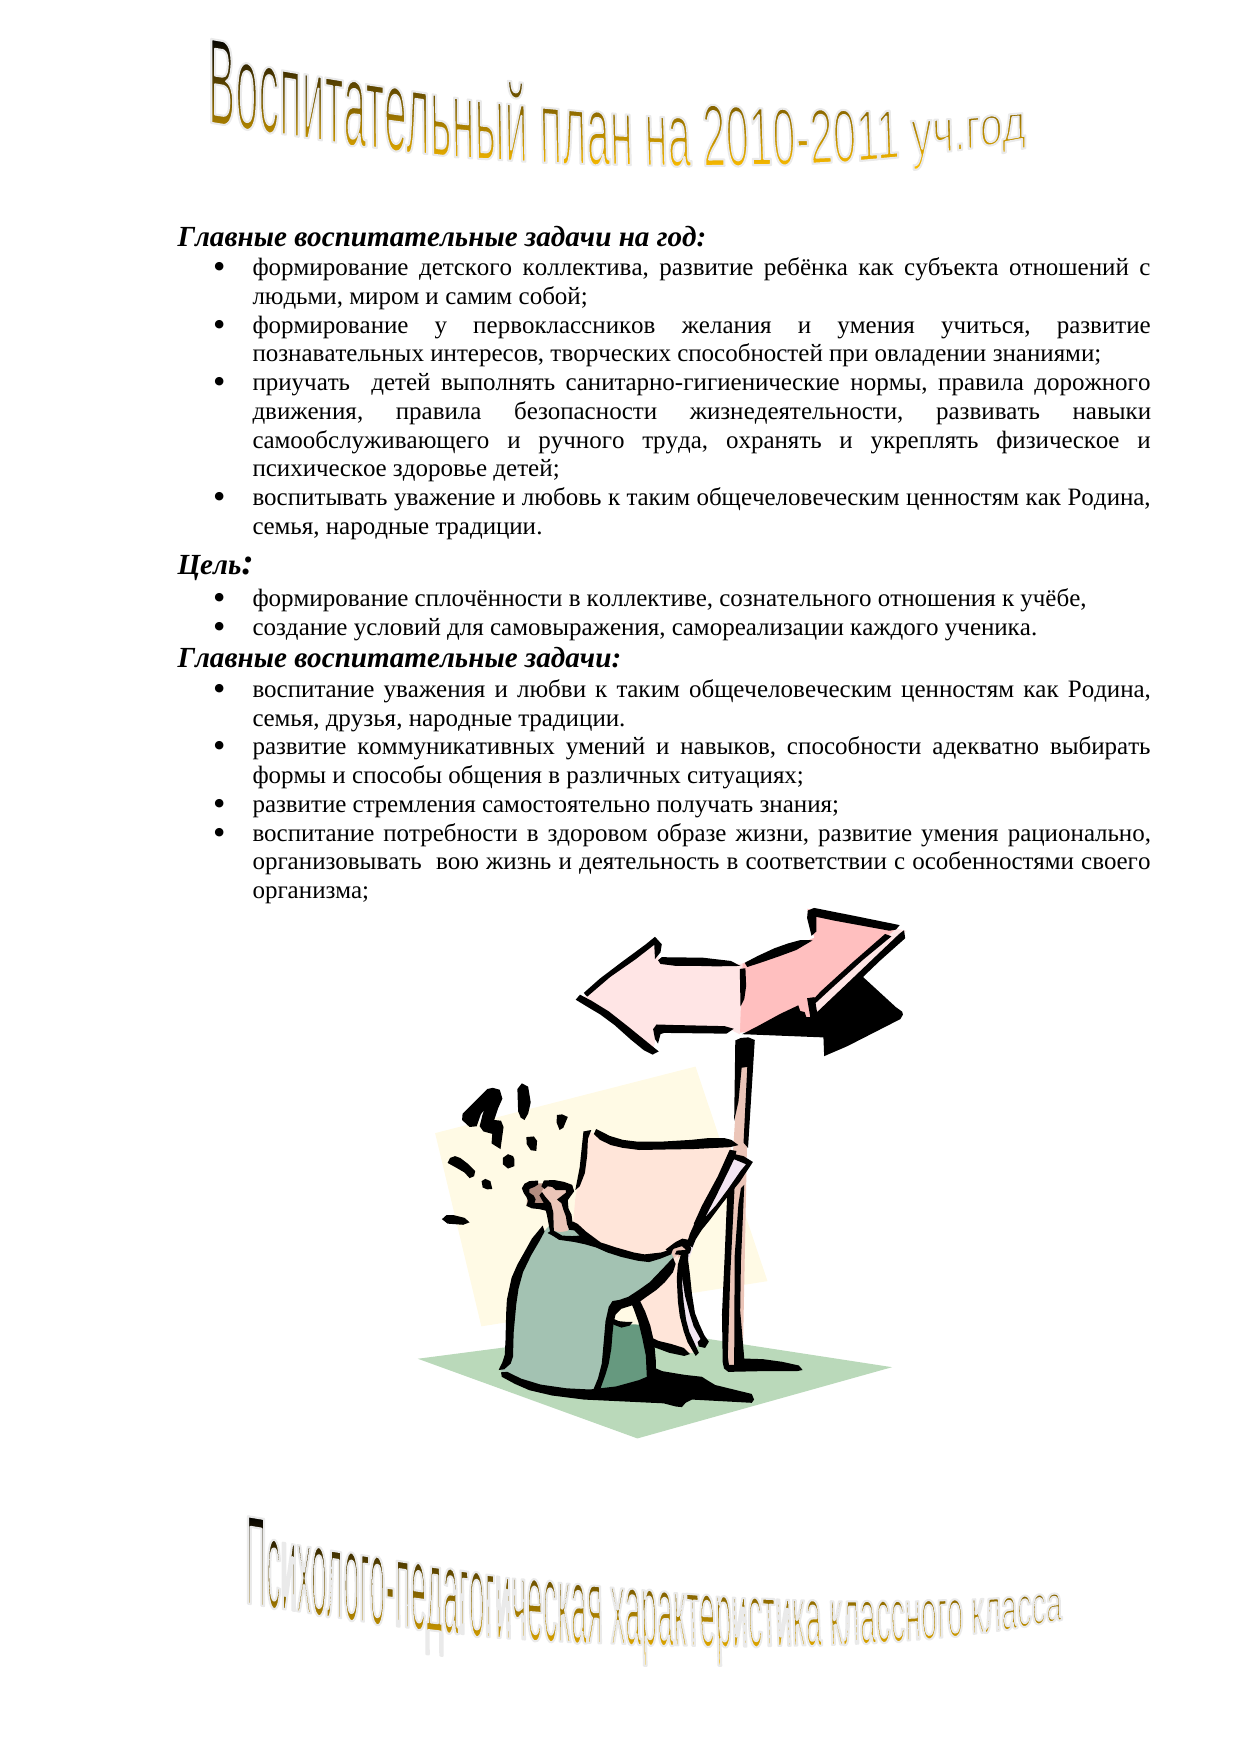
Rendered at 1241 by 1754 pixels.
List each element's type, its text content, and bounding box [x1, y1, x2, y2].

list воспитывать уважение и любовь к таким общечеловеческим ценностям как Родина, семья, народные традиции. [215, 482, 1152, 540]
list создание условий для самовыражения, самореализации каждого ученика. [215, 612, 1152, 640]
list формирование сплочённости в коллективе, сознательного отношения к учёбе, [215, 583, 1152, 612]
text Главные воспитательные задачи на год: [177, 219, 1152, 252]
list воспитание потребности в здоровом образе жизни, развитие умения рационально, организовывать вою жизнь и деятельность в соответствии с особенностями своего организма; [215, 818, 1152, 904]
list развитие коммуникативных умений и навыков, способности адекватно выбирать формы и способы общения в различных ситуациях; [215, 731, 1152, 789]
list формирование у первоклассников желания и умения учиться, развитие познавательных интересов, творческих способностей при овладении знаниями; [215, 310, 1152, 367]
list формирование детского коллектива, развитие ребёнка как субъекта отношений с людьми, миром и самим собой; [215, 252, 1152, 310]
list воспитание уважения и любви к таким общечеловеческим ценностям как Родина, семья, друзья, народные традиции. [215, 674, 1152, 731]
text Главные воспитательные задачи: [177, 640, 1152, 674]
list развитие стремления самостоятельно получать знания; [215, 789, 1152, 818]
list приучать детей выполнять санитарно-гигиенические нормы, правила дорожного движения, правила безопасности жизнедеятельности, развивать навыки самообслуживающего и ручного труда, охранять и укреплять физическое и психическое здоровье детей; [215, 367, 1152, 482]
text Цель: [177, 540, 1152, 583]
